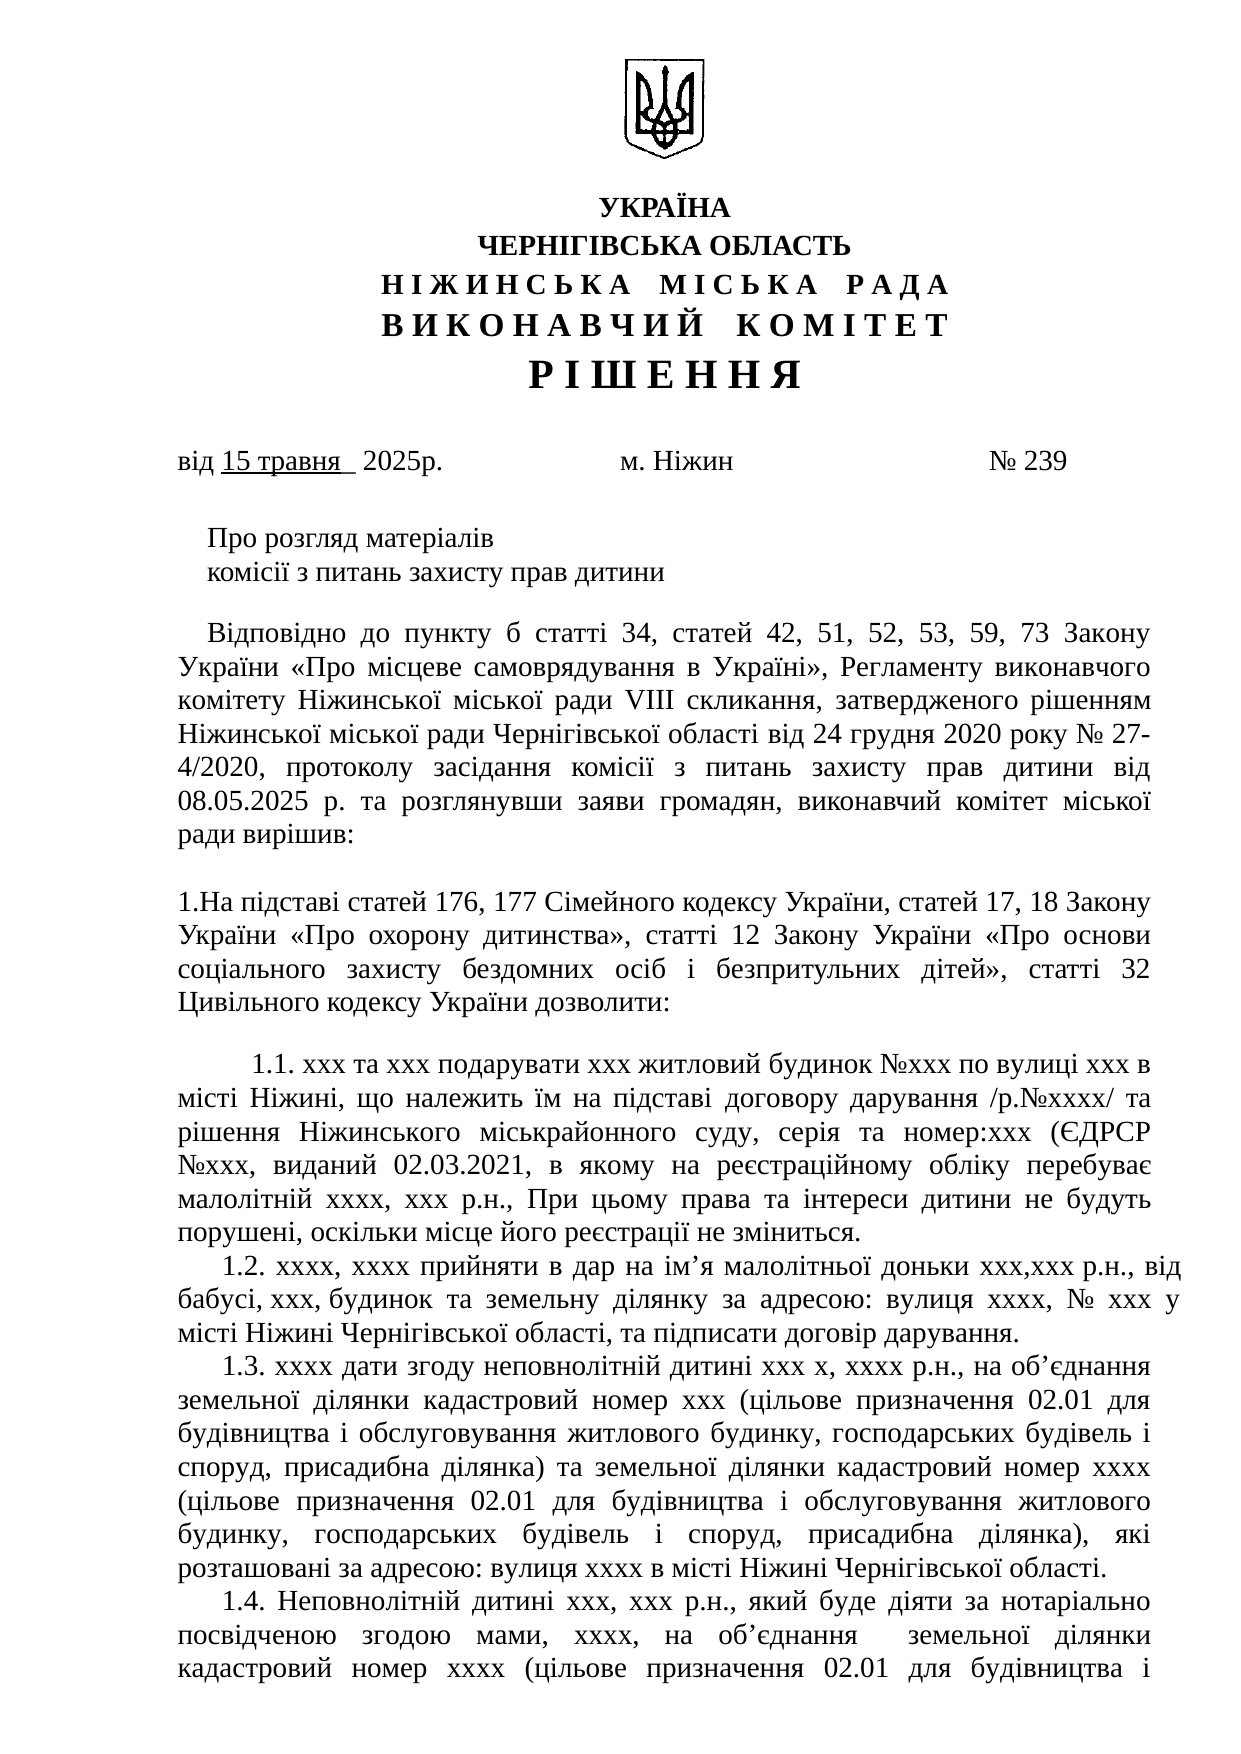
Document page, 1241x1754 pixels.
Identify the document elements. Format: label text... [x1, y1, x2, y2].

text УКРАЇНА [177, 190, 1152, 223]
text Р І Ш Е Н Н Я [177, 349, 1152, 397]
text 1.3. хххх дати згоду неповнолітній дитині ххх х, хххх р.н., на об’єднання земельної ділянки кадастровий номер ххх (цільове призначення 02.01 для будівництва і обслуговування житлового будинку, господарських будівель і споруд, присадибна ділянка) та земельної ділянки кадастровий номер хххх (цільове призначення 02.01 для будівництва і обслуговування житлового будинку, господарських будівель і споруд, присадибна ділянка), які розташовані за адресою: вулиця хххх в місті Ніжині Чернігівської області. [177, 1348, 1152, 1583]
text Про розгляд матеріалів [177, 520, 1152, 554]
text ЧЕРНІГІВСЬКА ОБЛАСТЬ [177, 228, 1152, 262]
text від 15 травня_ 2025р. м. Ніжин № 239 [177, 443, 1152, 477]
text 1.2. хххх, хххх прийняти в дар на ім’я малолітньої доньки ххх,ххх р.н., від бабусі, ххх, будинок та земельну ділянку за адресою: вулиця хххх, № ххх у місті Ніжині Чернігівської області, та підписати договір дарування. [177, 1248, 1181, 1348]
text В И К О Н А В Ч И Й К О М І Т Е Т [177, 306, 1152, 344]
text Н І Ж И Н С Ь К А М І С Ь К А Р А Д А [177, 267, 1152, 301]
text 1.На підставі статей 176, 177 Сімейного кодексу України, статей 17, 18 Закону України «Про охорону дитинства», статті 12 Закону України «Про основи соціального захисту бездомних осіб і безпритульних дітей», статті 32 Цивільного кодексу України дозволити: [177, 884, 1152, 1018]
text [177, 1583, 1152, 1684]
text комісії з питань захисту прав дитини [177, 554, 1152, 587]
text Відповідно до пункту б статті 34, статей 42, 51, 52, 53, 59, 73 Закону України «Про місцеве самоврядування в Україні», Регламенту виконавчого комітету Ніжинської міської ради VIII скликання, затвердженого рішенням Ніжинської міської ради Чернігівської області від 24 грудня 2020 року № 27-4/2020, протоколу засідання комісії з питань захисту прав дитини від 08.05.2025 р. та розглянувши заяви громадян, виконавчий комітет міської ради вирішив: [177, 615, 1152, 850]
picture [624, 59, 705, 159]
text 1.1. ххх та ххх подарувати ххх житловий будинок №ххх по вулиці ххх в місті Ніжині, що належить їм на підставі договору дарування /р.№хххх/ та рішення Ніжинського міськрайонного суду, серія та номер:ххх (ЄДРСР №ххх, виданий 02.03.2021, в якому на реєстраційному обліку перебуває малолітній хххх, ххх р.н., При цьому права та інтереси дитини не будуть порушені, оскільки місце його реєстрації не зміниться. [177, 1047, 1152, 1248]
